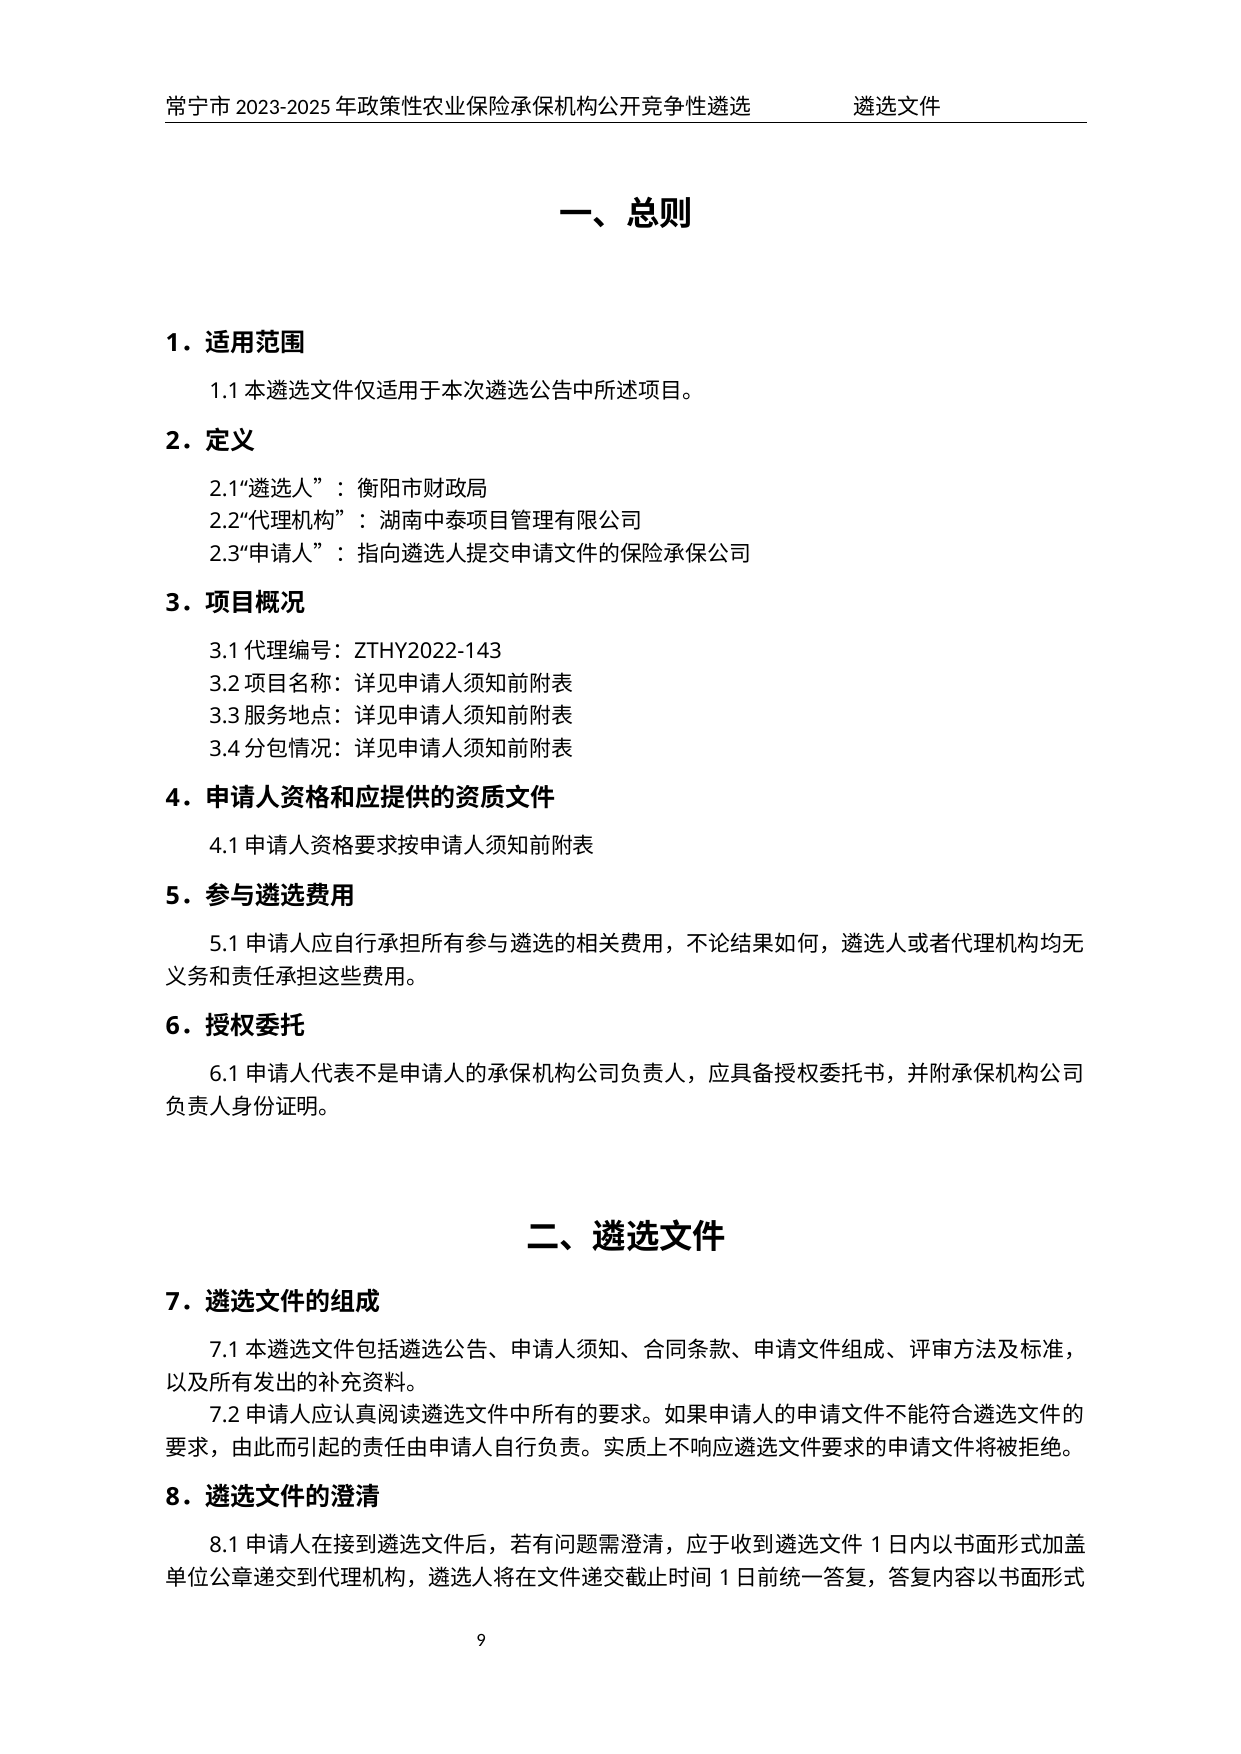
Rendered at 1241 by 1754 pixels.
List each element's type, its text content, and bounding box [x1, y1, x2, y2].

text 6．授权委托 [165, 991, 1087, 1056]
text 3.2项目名称：详见申请人须知前附表 [165, 666, 1087, 698]
text 7.2申请人应认真阅读遴选文件中所有的要求。如果申请人的申请文件不能符合遴选文件的要求，由此而引起的责任由申请人自行负责。实质上不响应遴选文件要求的申请文件将被拒绝。 [165, 1397, 1087, 1462]
text 3.1代理编号：ZTHY2022-143 [165, 633, 1087, 666]
text 8．遴选文件的澄清 [165, 1462, 1087, 1527]
text 7．遴选文件的组成 [165, 1267, 1087, 1332]
text 2．定义 [165, 406, 1087, 471]
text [165, 1527, 1087, 1592]
text 1．适用范围 [165, 308, 1087, 373]
text 一、总则 [165, 178, 1087, 243]
text 3.3服务地点：详见申请人须知前附表 [165, 698, 1087, 731]
text 5．参与遴选费用 [165, 861, 1087, 926]
text 5.1申请人应自行承担所有参与遴选的相关费用，不论结果如何，遴选人或者代理机构均无义务和责任承担这些费用。 [165, 926, 1087, 991]
text 4．申请人资格和应提供的资质文件 [165, 763, 1087, 828]
text 3．项目概况 [165, 568, 1087, 633]
text 6.1申请人代表不是申请人的承保机构公司负责人，应具备授权委托书，并附承保机构公司负责人身份证明。 [165, 1056, 1087, 1121]
text 2.1“遴选人”：衡阳市财政局 [165, 471, 1087, 503]
text 7.1本遴选文件包括遴选公告、申请人须知、合同条款、申请文件组成、评审方法及标准，以及所有发出的补充资料。 [165, 1332, 1087, 1397]
text 4.1申请人资格要求按申请人须知前附表 [165, 828, 1087, 861]
text 1.1本遴选文件仅适用于本次遴选公告中所述项目。 [165, 373, 1087, 406]
text 3.4分包情况：详见申请人须知前附表 [165, 731, 1087, 763]
text 2.2“代理机构”：湖南中泰项目管理有限公司 [165, 503, 1087, 536]
text 二、遴选文件 [165, 1202, 1087, 1267]
text 2.3“申请人”：指向遴选人提交申请文件的保险承保公司 [165, 536, 1087, 568]
